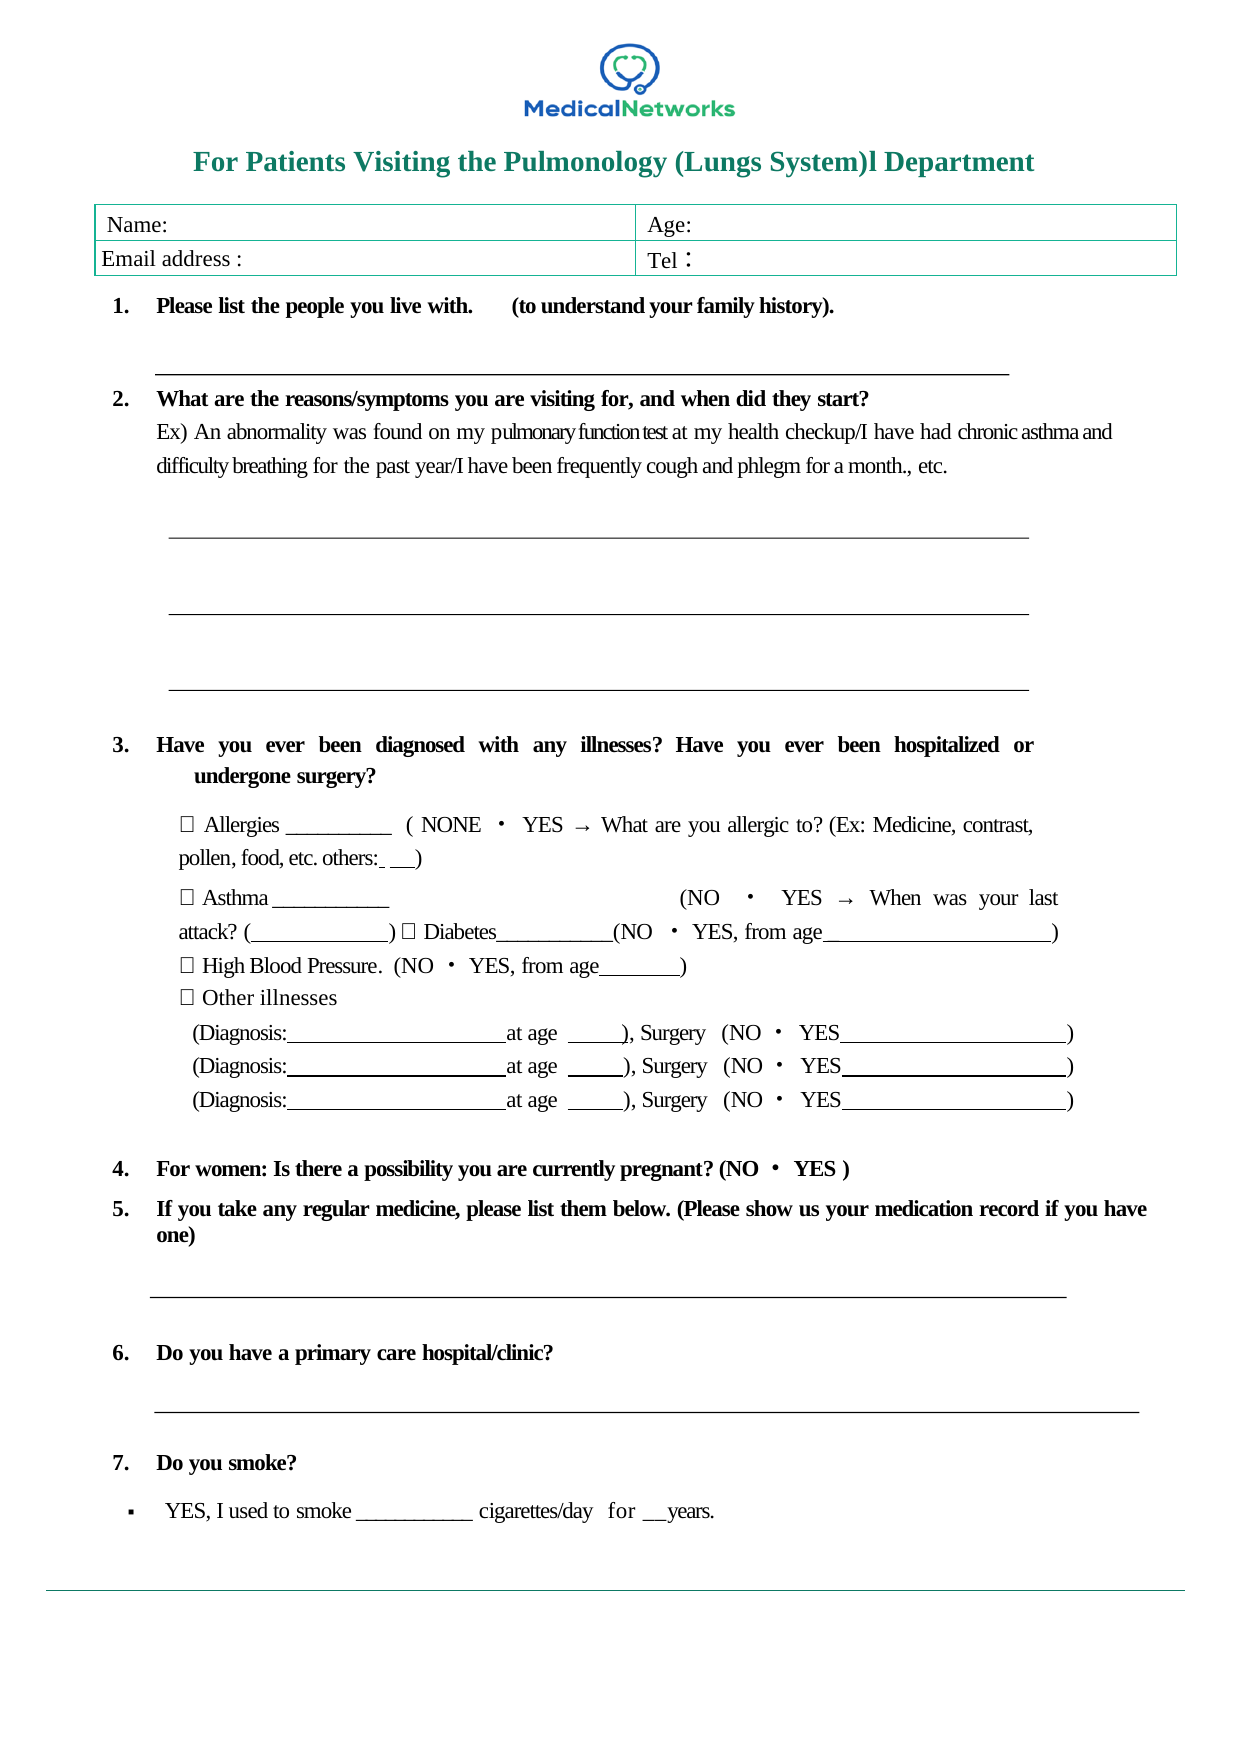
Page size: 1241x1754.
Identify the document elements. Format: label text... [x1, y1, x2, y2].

list Please list the people you live with. (to understand your family history). [112, 292, 1182, 319]
list Allergies __________ ( NONE ・ YES → What are you allergic to? (Ex: Medicine, contrast, pollen, food, etc. others: ) [178, 807, 1035, 870]
list Do you have a primary care hospital/clinic? [112, 1339, 1182, 1366]
table_cell Tel： [636, 241, 1176, 275]
table_cell Email address : [96, 241, 635, 275]
text Other illnesses [178, 984, 1182, 1010]
text (Diagnosis: at age ), Surgery (NO ・ YES ) (Diagnosis: at age ), Surgery (NO ・ YES ) (Diagnosis: at age ), Surgery (NO ・ YES ) [192, 1016, 1074, 1114]
title For Patients Visiting the Pulmonology (Lungs System)l Department [149, 144, 1078, 177]
text Asthma ___________ (NO ・ YES → When was your last attack? ( ) Diabetes___________(NO ・ YES, from age _ ) [178, 881, 1059, 946]
list Have you ever been diagnosed with any illnesses? Have you ever been hospitalized or undergone surgery? [112, 731, 1035, 789]
table_header Age: [636, 205, 1176, 240]
text Ex) An abnormality was found on my pulmonary function test at my health checkup/I have had chronic asthma and difficulty breathing for the past year/I have been frequently cough and phlegm for a month., etc. [156, 418, 1182, 479]
list If you take any regular medicine, please list them below. (Please show us your medication record if you have one) [112, 1195, 1182, 1247]
list What are the reasons/symptoms you are visiting for, and when did they start? [112, 385, 1182, 411]
text High Blood Pressure. (NO ・ YES, from age ) [178, 949, 1182, 980]
picture [518, 27, 744, 142]
list For women: Is there a possibility you are currently pregnant? (NO ・ YES ) [112, 1151, 1182, 1183]
list Do you smoke? [112, 1449, 1182, 1476]
list YES, I used to smoke ____________ cigarettes/day for __years. [127, 1498, 779, 1524]
table_header Name: [96, 205, 635, 240]
